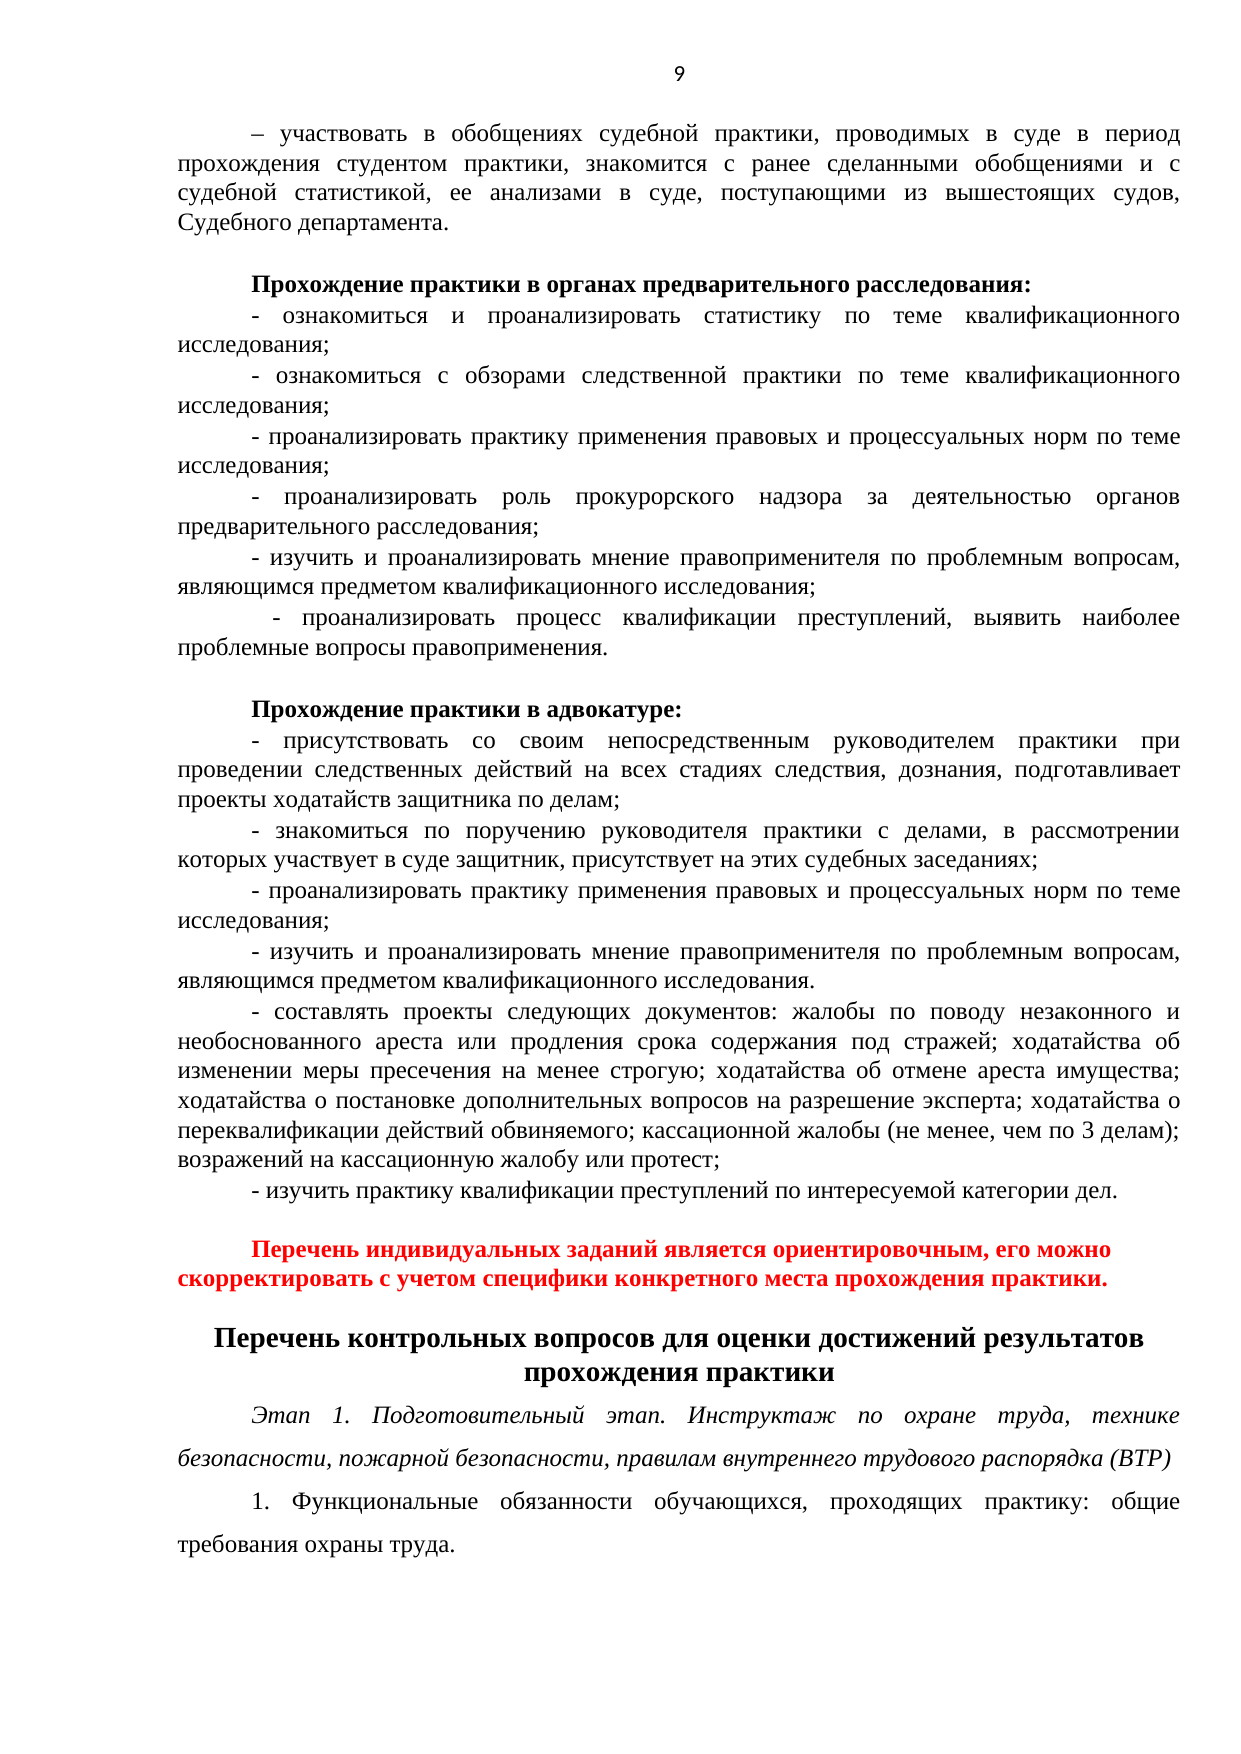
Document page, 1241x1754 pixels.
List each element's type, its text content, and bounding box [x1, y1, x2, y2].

text 1. Функциональные обязанности обучающихся, проходящих практику: общие требования охраны труда. [177, 1486, 1181, 1558]
text - изучить практику квалификации преступлений по интересуемой категории дел. [177, 1175, 1181, 1204]
text Прохождение практики в адвокатуре: [177, 694, 1181, 722]
text - проанализировать роль прокурорского надзора за деятельностью органов предварительного расследования; [177, 481, 1181, 539]
subtitle Перечень контрольных вопросов для оценки достижений результатов прохождения практики [177, 1321, 1181, 1388]
text - ознакомиться с обзорами следственной практики по теме квалификационного исследования; [177, 360, 1181, 418]
text Перечень индивидуальных заданий является ориентировочным, его можно скорректировать с учетом специфики конкретного места прохождения практики. [177, 1234, 1181, 1291]
text - присутствовать со своим непосредственным руководителем практики при проведении следственных действий на всех стадиях следствия, дознания, подготавливает проекты ходатайств защитника по делам; [177, 725, 1181, 813]
text - изучить и проанализировать мнение правоприменителя по проблемным вопросам, являющимся предметом квалификационного исследования; [177, 542, 1181, 600]
text - ознакомиться и проанализировать статистику по теме квалификационного исследования; [177, 300, 1181, 358]
text - проанализировать практику применения правовых и процессуальных норм по теме исследования; [177, 421, 1181, 479]
text Этап 1. Подготовительный этап. Инструктаж по охране труда, технике безопасности, пожарной безопасности, правилам внутреннего трудового распорядка (ВТР) [177, 1400, 1181, 1472]
text Прохождение практики в органах предварительного расследования: [177, 269, 1181, 297]
text - изучить и проанализировать мнение правоприменителя по проблемным вопросам, являющимся предметом квалификационного исследования. [177, 936, 1181, 994]
text – участвовать в обобщениях судебной практики, проводимых в суде в период прохождения студентом практики, знакомится с ранее сделанными обобщениями и с судебной статистикой, ее анализами в суде, поступающими из вышестоящих судов, Судебного департамента. [177, 118, 1181, 236]
text - знакомиться по поручению руководителя практики с делами, в рассмотрении которых участвует в суде защитник, присутствует на этих судебных заседаниях; [177, 815, 1181, 873]
text - проанализировать практику применения правовых и процессуальных норм по теме исследования; [177, 875, 1181, 934]
text - проанализировать процесс квалификации преступлений, выявить наиболее проблемные вопросы правоприменения. [177, 602, 1181, 661]
text - составлять проекты следующих документов: жалобы по поводу незаконного и необоснованного ареста или продления срока содержания под стражей; ходатайства об изменении меры пресечения на менее строгую; ходатайства об отмене ареста имущества; ходатайства о постановке дополнительных вопросов на разрешение эксперта; ходатайства о переквалификации действий обвиняемого; кассационной жалобы (не менее, чем по 3 делам); возражений на кассационную жалобу или протест; [177, 996, 1181, 1173]
